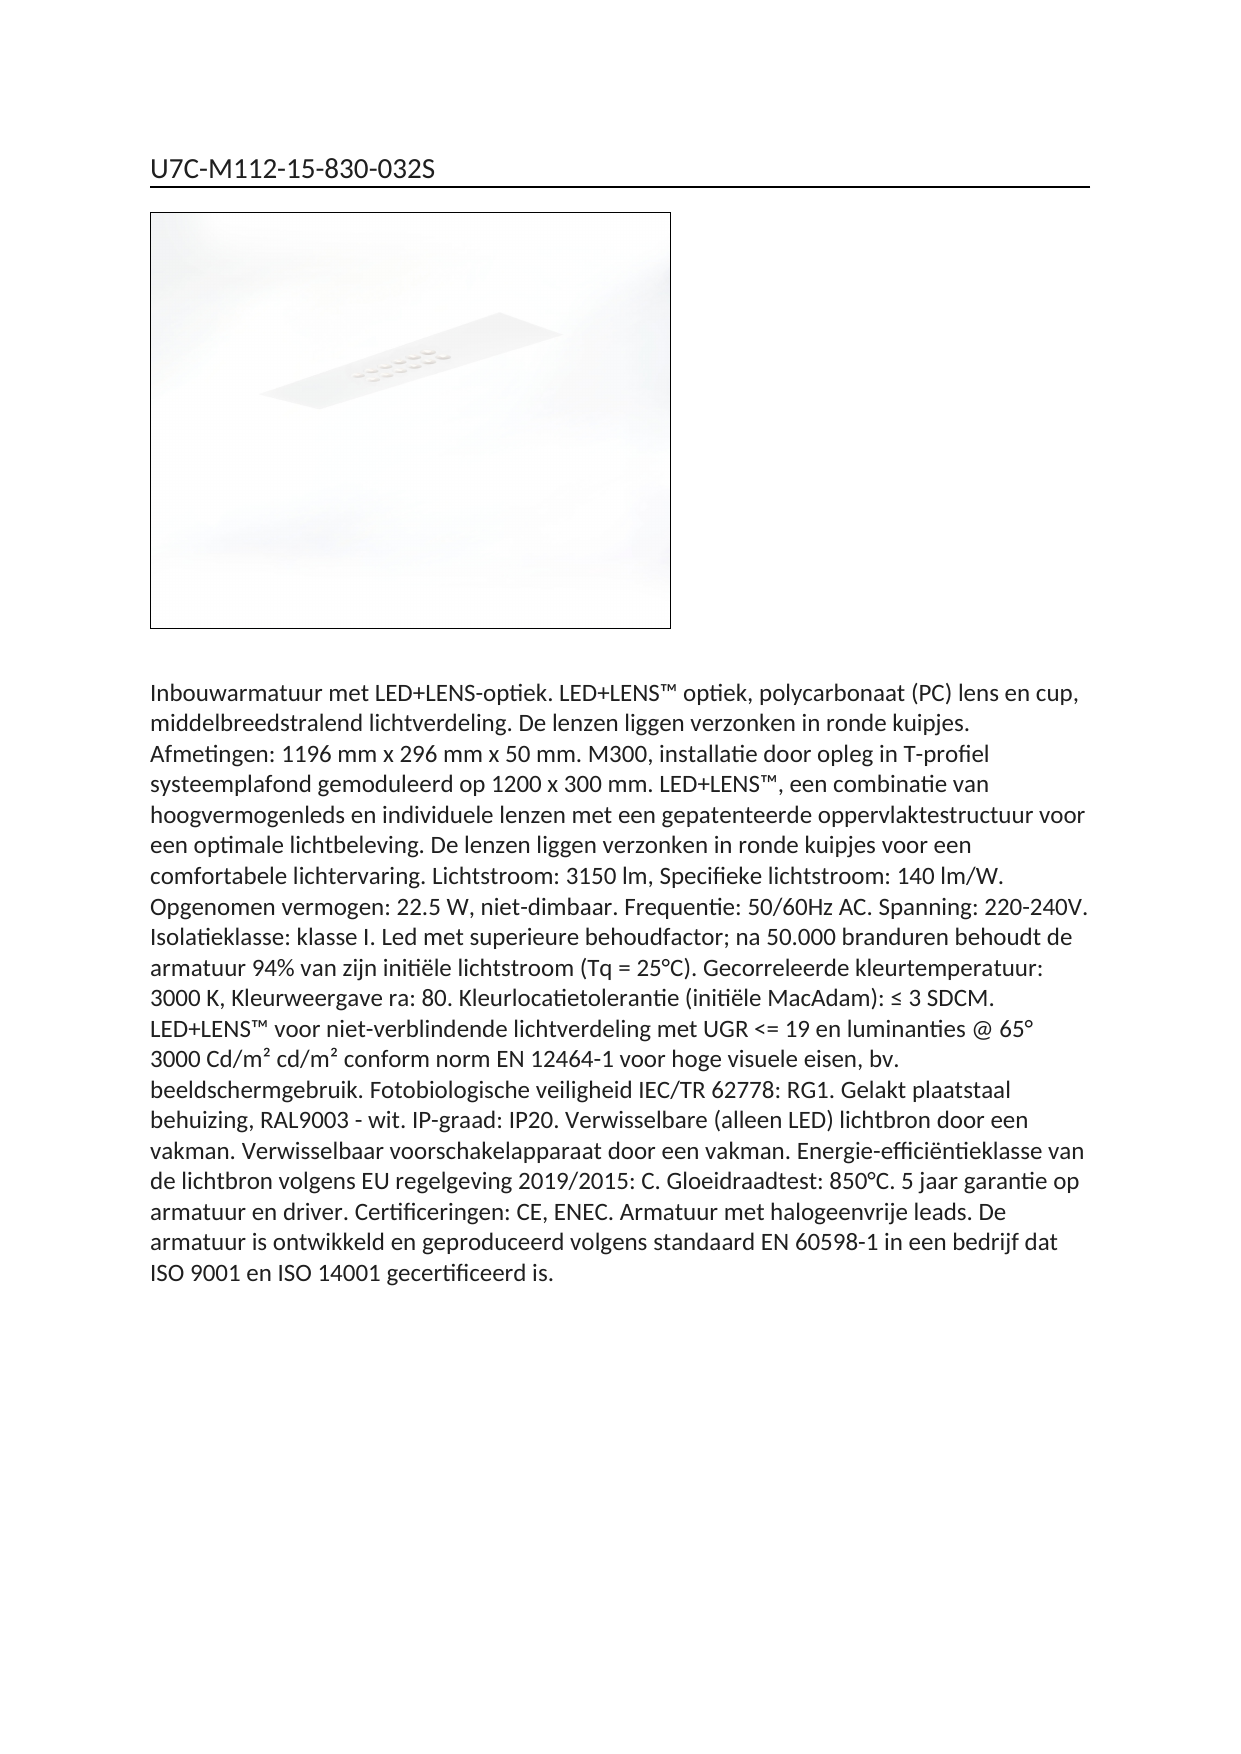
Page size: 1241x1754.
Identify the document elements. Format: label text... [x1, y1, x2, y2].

picture [151, 213, 670, 628]
text U7C-M112-15-830-032S [150, 150, 1090, 186]
text Inbouwarmatuur met LED+LENS-optiek. LED+LENS™ optiek, polycarbonaat (PC) lens en cup, middelbreedstralend lichtverdeling. De lenzen liggen verzonken in ronde kuipjes. Afmetingen: 1196 mm x 296 mm x 50 mm. M300, installatie door opleg in T-profiel systeemplafond gemoduleerd op 1200 x 300 mm. LED+LENS™, een combinatie van hoogvermogenleds en individuele lenzen met een gepatenteerde oppervlaktestructuur voor een optimale lichtbeleving. De lenzen liggen verzonken in ronde kuipjes voor een comfortabele lichtervaring. Lichtstroom: 3150 lm, Specifieke lichtstroom: 140 lm/W. Opgenomen vermogen: 22.5 W, niet-dimbaar. Frequentie: 50/60Hz AC. Spanning: 220-240V. Isolatieklasse: klasse I. Led met superieure behoudfactor; na 50.000 branduren behoudt de armatuur 94% van zijn initiële lichtstroom (Tq = 25°C). Gecorreleerde kleurtemperatuur: 3000 K, Kleurweergave ra: 80. Kleurlocatietolerantie (initiële MacAdam): ≤ 3 SDCM. LED+LENS™ voor niet-verblindende lichtverdeling met UGR <= 19 en luminanties @ 65° 3000 Cd/m² cd/m² conform norm EN 12464-1 voor hoge visuele eisen, bv. beeldschermgebruik. Fotobiologische veiligheid IEC/TR 62778: RG1. Gelakt plaatstaal behuizing, RAL9003 - wit. IP-graad: IP20. Verwisselbare (alleen LED) lichtbron door een vakman. Verwisselbaar voorschakelapparaat door een vakman. Energie-efficiëntieklasse van de lichtbron volgens EU regelgeving 2019/2015: C. Gloeidraadtest: 850°C. 5 jaar garantie op armatuur en driver. Certificeringen: CE, ENEC. Armatuur met halogeenvrije leads. De armatuur is ontwikkeld en geproduceerd volgens standaard EN 60598-1 in een bedrijf dat ISO 9001 en ISO 14001 gecertificeerd is. [150, 677, 1090, 1287]
